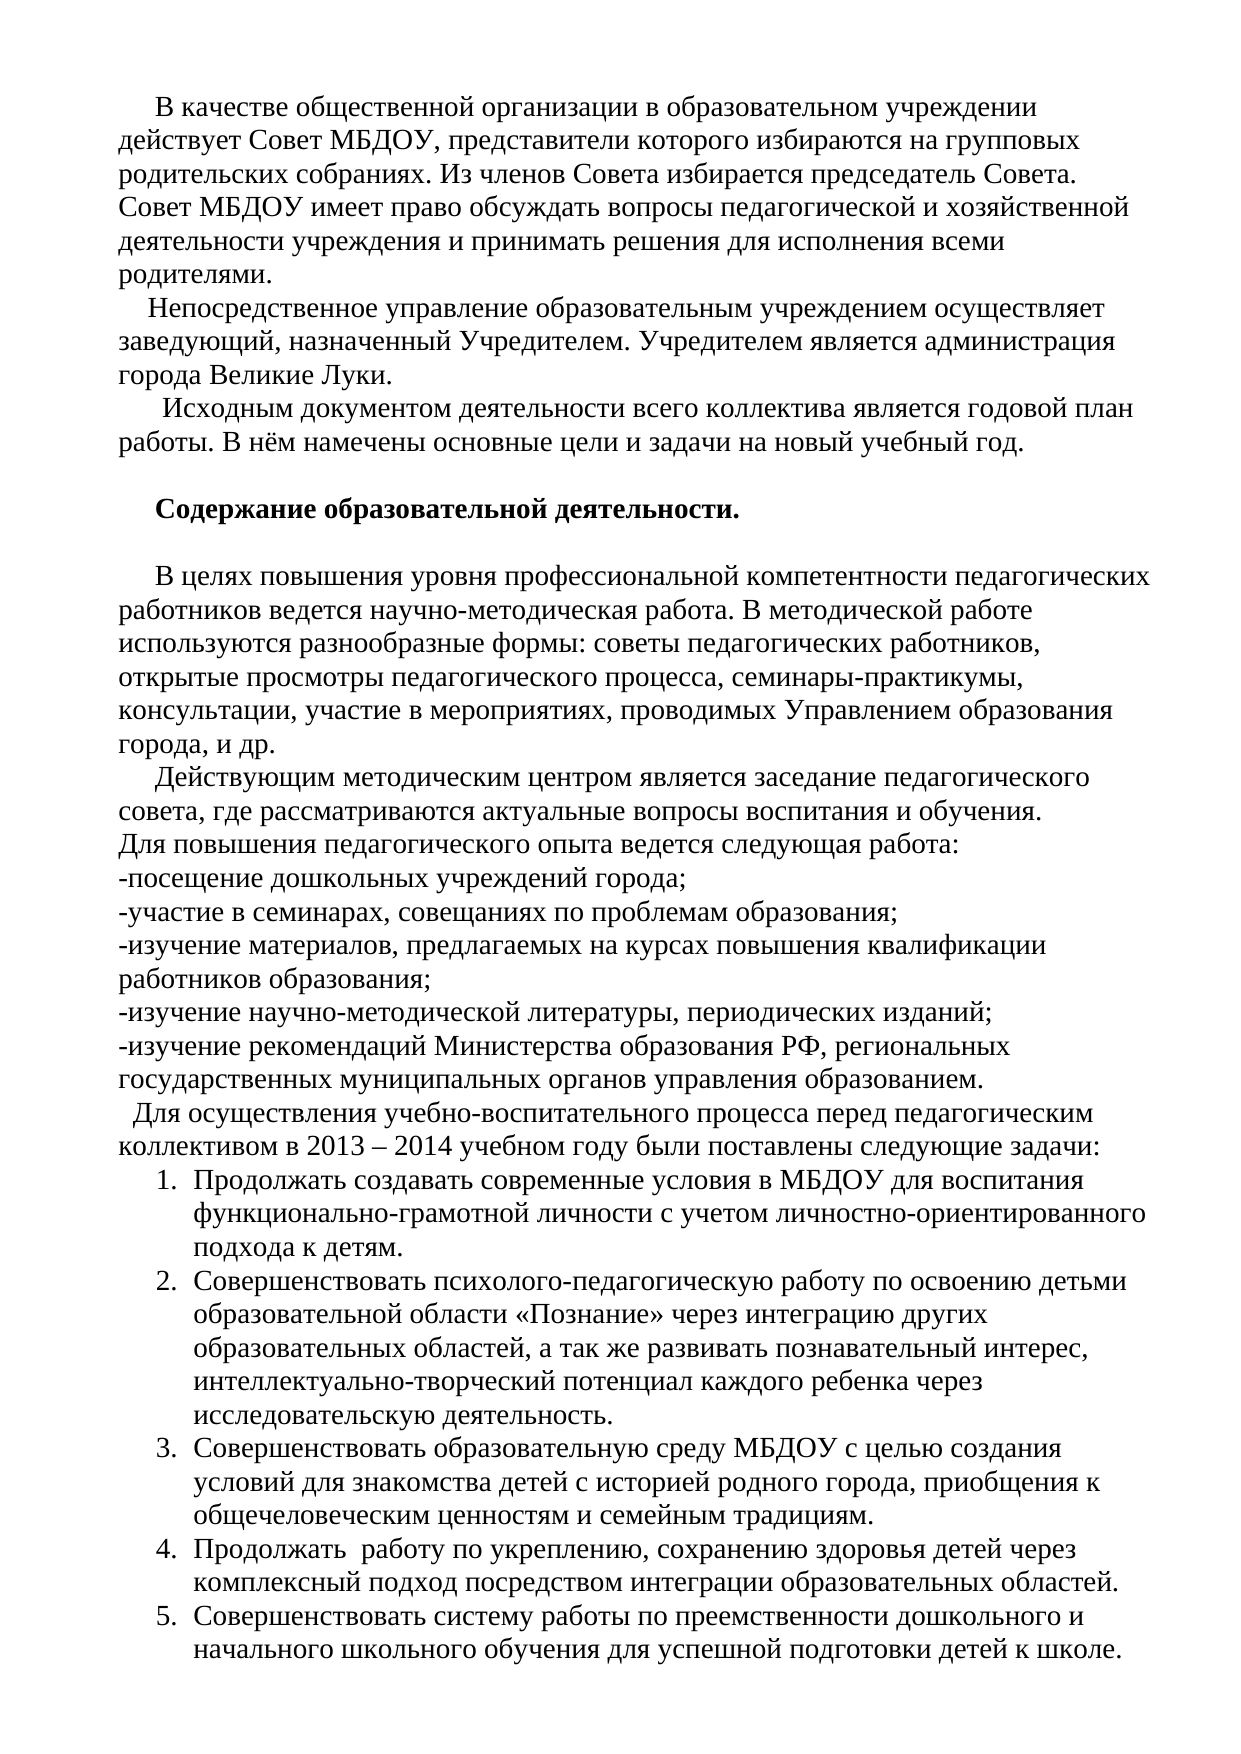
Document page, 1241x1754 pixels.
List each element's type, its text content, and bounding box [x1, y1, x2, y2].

text Содержание образовательной деятельности. [118, 491, 1152, 525]
text Непосредственное управление образовательным учреждением осуществляет заведующий, назначенный Учредителем. Учредителем является администрация города Великие Луки. [118, 290, 1152, 391]
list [156, 1598, 1152, 1665]
list Продолжать создавать современные условия в МБДОУ для воспитания функционально-грамотной личности с учетом личностно-ориентированного подхода к детям. [156, 1162, 1152, 1263]
text Для повышения педагогического опыта ведется следующая работа: [118, 827, 1152, 860]
text -изучение материалов, предлагаемых на курсах повышения квалификации работников образования; [118, 927, 1152, 994]
text Исходным документом деятельности всего коллектива является годовой план работы. В нём намечены основные цели и задачи на новый учебный год. [118, 391, 1152, 458]
text Действующим методическим центром является заседание педагогического совета, где рассматриваются актуальные вопросы воспитания и обучения. [118, 759, 1152, 827]
text В качестве общественной организации в образовательном учреждении действует Совет МБДОУ, представители которого избираются на групповых родительских собраниях. Из членов Совета избирается председатель Совета. Совет МБДОУ имеет право обсуждать вопросы педагогической и хозяйственной деятельности учреждения и принимать решения для исполнения всеми родителями. [118, 89, 1152, 290]
list Совершенствовать психолого-педагогическую работу по освоению детьми образовательной области «Познание» через интеграцию других образовательных областей, а так же развивать познавательный интерес, интеллектуально-творческий потенциал каждого ребенка через исследовательскую деятельность. [156, 1263, 1152, 1430]
text В целях повышения уровня профессиональной компетентности педагогических работников ведется научно-методическая работа. В методической работе используются разнообразные формы: советы педагогических работников, открытые просмотры педагогического процесса, семинары-практикумы, консультации, участие в мероприятиях, проводимых Управлением образования города, и др. [118, 558, 1152, 759]
list Продолжать работу по укреплению, сохранению здоровья детей через комплексный подход посредством интеграции образовательных областей. [156, 1531, 1152, 1598]
text Для осуществления учебно-воспитательного процесса перед педагогическим коллективом в 2013 – 2014 учебном году были поставлены следующие задачи: [118, 1095, 1152, 1162]
text -посещение дошкольных учреждений города; [118, 860, 1152, 894]
text -изучение научно-методической литературы, периодических изданий; [118, 994, 1152, 1028]
list Совершенствовать образовательную среду МБДОУ с целью создания условий для знакомства детей с историей родного города, приобщения к общечеловеческим ценностям и семейным традициям. [156, 1430, 1152, 1531]
text -изучение рекомендаций Министерства образования РФ, региональных государственных муниципальных органов управления образованием. [118, 1028, 1152, 1095]
text -участие в семинарах, совещаниях по проблемам образования; [118, 894, 1152, 927]
